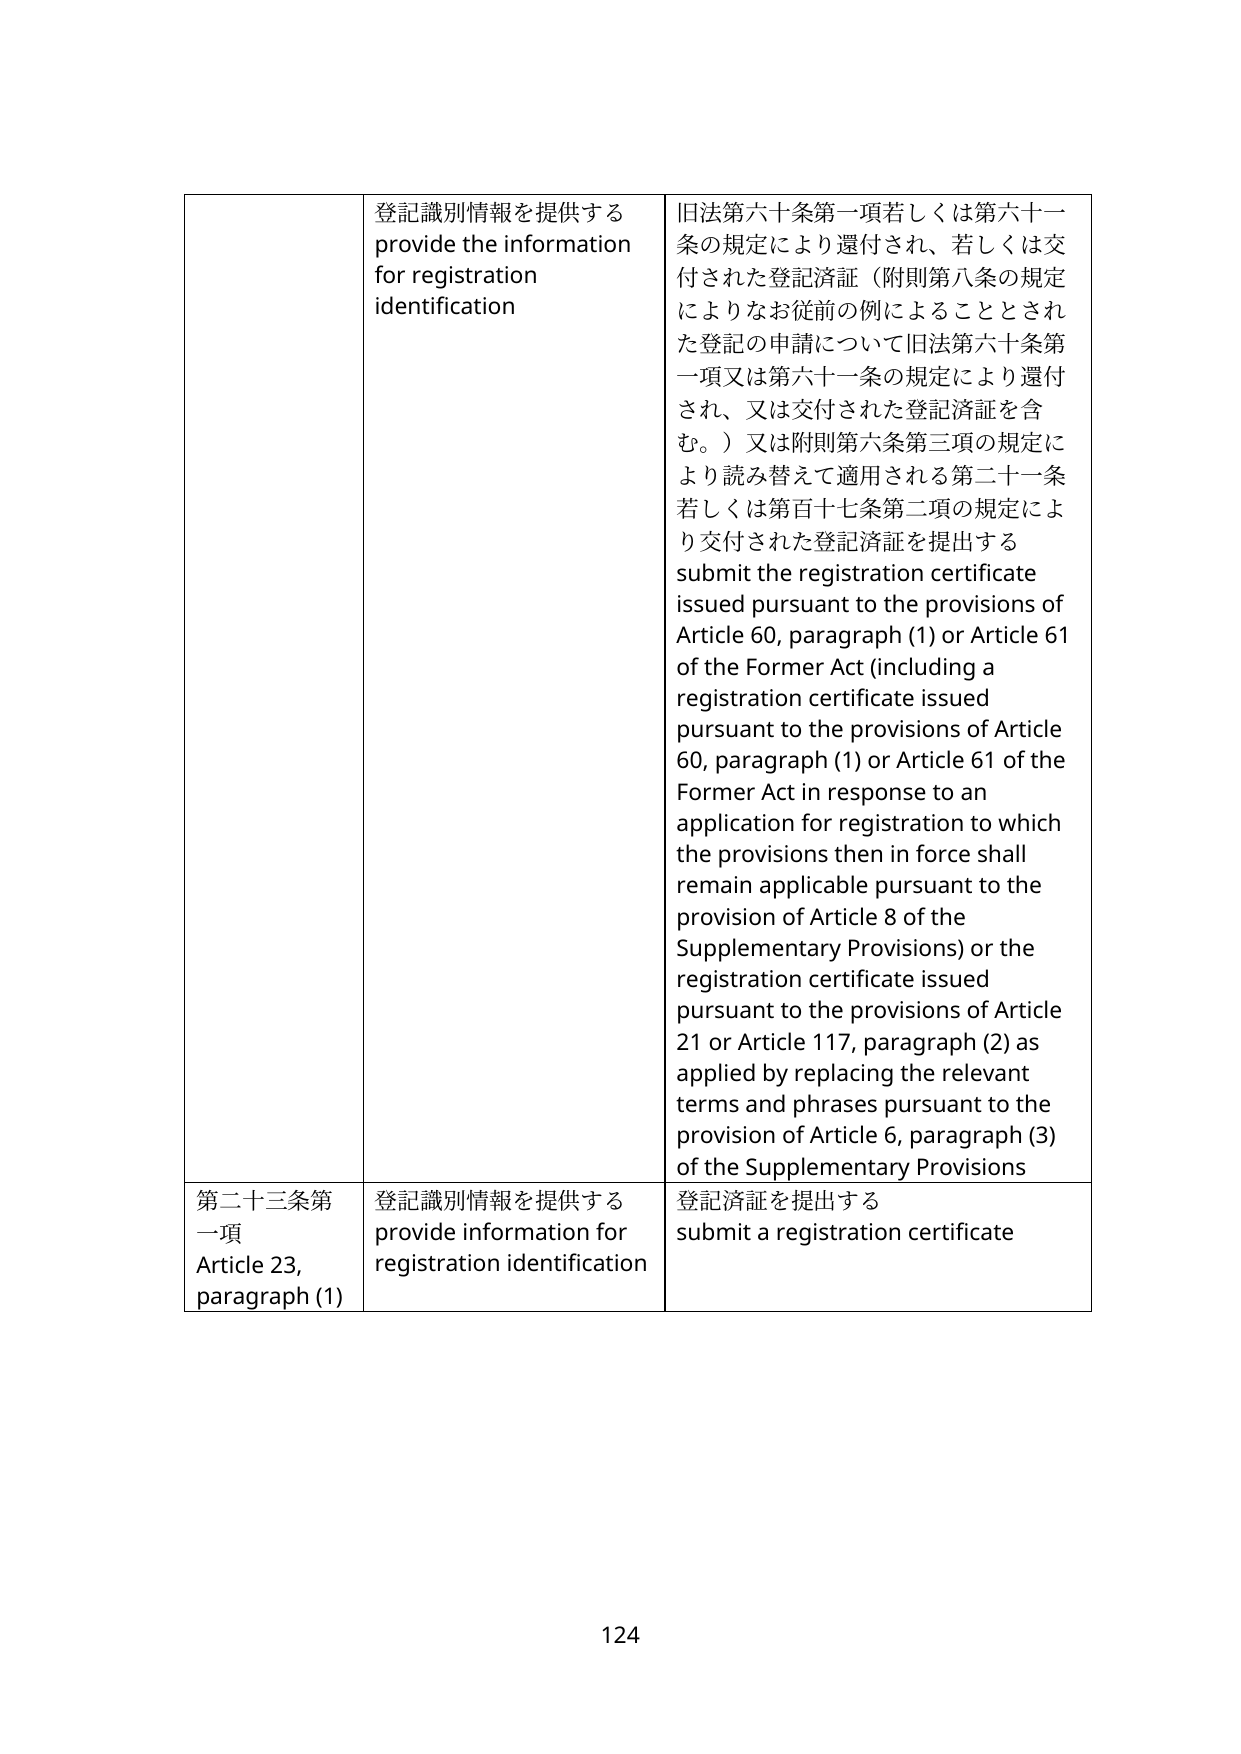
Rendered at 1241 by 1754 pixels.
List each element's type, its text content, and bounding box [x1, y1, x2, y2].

table_cell 登記済証を提出する submit a registration certificate [666, 1183, 1091, 1311]
table_cell 旧法第六十条第一項若しくは第六十一条の規定により還付され、若しくは交付された登記済証（附則第八条の規定によりなお従前の例によることとされた登記の申請について旧法第六十条第一項又は第六十一条の規定により還付され、又は交付された登記済証を含む。）又は附則第六条第三項の規定により読み替えて適用される第二十一条若しくは第百十七条第二項の規定により交付された登記済証を提出する submit the registration certificate issued pursuant to the provisions of Article 60, paragraph (1) or Article 61 of the Former Act (including a registration certificate issued pursuant to the provisions of Article 60, paragraph (1) or Article 61 of the Former Act in response to an application for registration to which the provisions then in force shall remain applicable pursuant to the provision of Article 8 of the Supplementary Provisions) or the registration certificate issued pursuant to the provisions of Article 21 or Article 117, paragraph (2) as applied by replacing the relevant terms and phrases pursuant to the provision of Article 6, paragraph (3) of the Supplementary Provisions [666, 195, 1091, 1182]
table_cell 第二十三条第一項 Article 23, paragraph (1) [185, 1183, 363, 1311]
table_cell [185, 195, 363, 1182]
table_cell 登記識別情報を提供する provide information for registration identification [364, 1183, 664, 1311]
table_cell 登記識別情報を提供する provide the information for registration identification [364, 195, 664, 1182]
